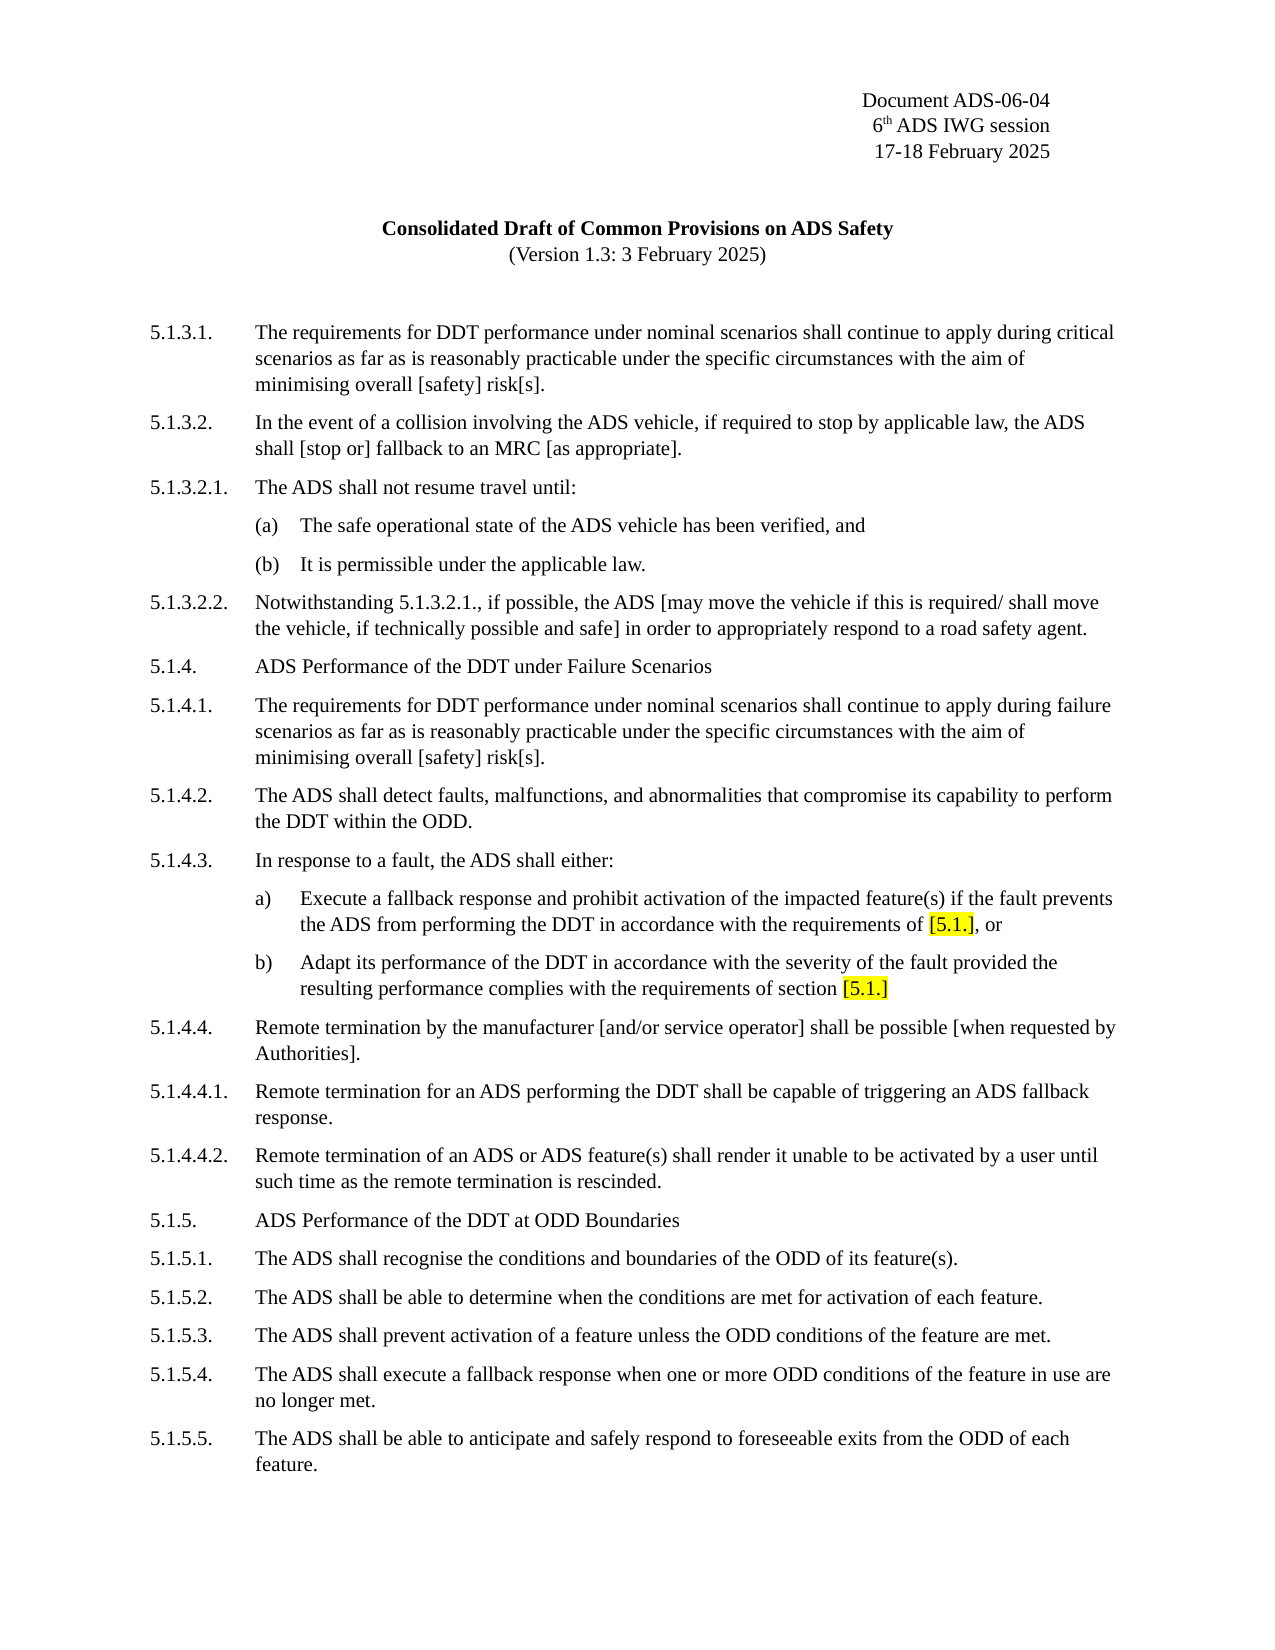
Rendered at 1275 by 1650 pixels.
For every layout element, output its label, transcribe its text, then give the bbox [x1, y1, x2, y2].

text 5.1.3.1. The requirements for DDT performance under nominal scenarios shall continue to apply during critical scenarios as far as is reasonably practicable under the specific circumstances with the aim of minimising overall [safety] risk[s]. [150, 320, 1125, 396]
text b) Adapt its performance of the DDT in accordance with the severity of the fault provided the resulting performance complies with the requirements of section [5.1.] [255, 950, 1125, 1000]
text (a) The safe operational state of the ADS vehicle has been verified, and [255, 513, 1125, 537]
text 5.1.4.1. The requirements for DDT performance under nominal scenarios shall continue to apply during failure scenarios as far as is reasonably practicable under the specific circumstances with the aim of minimising overall [safety] risk[s]. [150, 693, 1125, 769]
text 5.1.4.4. Remote termination by the manufacturer [and/or service operator] shall be possible [when requested by Authorities]. [150, 1015, 1125, 1065]
text 5.1.5.4. The ADS shall execute a fallback response when one or more ODD conditions of the feature in use are no longer met. [150, 1362, 1125, 1412]
text 5.1.5. ADS Performance of the DDT at ODD Boundaries [150, 1208, 1125, 1232]
text 5.1.4.4.2. Remote termination of an ADS or ADS feature(s) shall render it unable to be activated by a user until such time as the remote termination is rescinded. [150, 1143, 1125, 1193]
text 5.1.5.3. The ADS shall prevent activation of a feature unless the ODD conditions of the feature are met. [150, 1323, 1125, 1347]
text (b) It is permissible under the applicable law. [255, 552, 1125, 576]
text 5.1.5.1. The ADS shall recognise the conditions and boundaries of the ODD of its feature(s). [150, 1246, 1125, 1270]
text 5.1.4.4.1. Remote termination for an ADS performing the DDT shall be capable of triggering an ADS fallback response. [150, 1079, 1125, 1129]
text 5.1.4.2. The ADS shall detect faults, malfunctions, and abnormalities that compromise its capability to perform the DDT within the ODD. [150, 783, 1125, 833]
text a) Execute a fallback response and prohibit activation of the impacted feature(s) if the fault prevents the ADS from performing the DDT in accordance with the requirements of [5.1.], or [255, 886, 1125, 936]
text 5.1.3.2. In the event of a collision involving the ADS vehicle, if required to stop by applicable law, the ADS shall [stop or] fallback to an MRC [as appropriate]. [150, 410, 1125, 460]
text 5.1.4.3. In response to a fault, the ADS shall either: [150, 847, 1125, 872]
text 5.1.5.2. The ADS shall be able to determine when the conditions are met for activation of each feature. [150, 1285, 1125, 1309]
text 5.1.5.5. The ADS shall be able to anticipate and safely respond to foreseeable exits from the ODD of each feature. [150, 1426, 1125, 1476]
text 5.1.3.2.1. The ADS shall not resume travel until: [150, 475, 1125, 499]
text 5.1.4. ADS Performance of the DDT under Failure Scenarios [150, 654, 1125, 678]
text 5.1.3.2.2. Notwithstanding 5.1.3.2.1., if possible, the ADS [may move the vehicle if this is required/ shall move the vehicle, if technically possible and safe] in order to appropriately respond to a road safety agent. [150, 590, 1125, 640]
